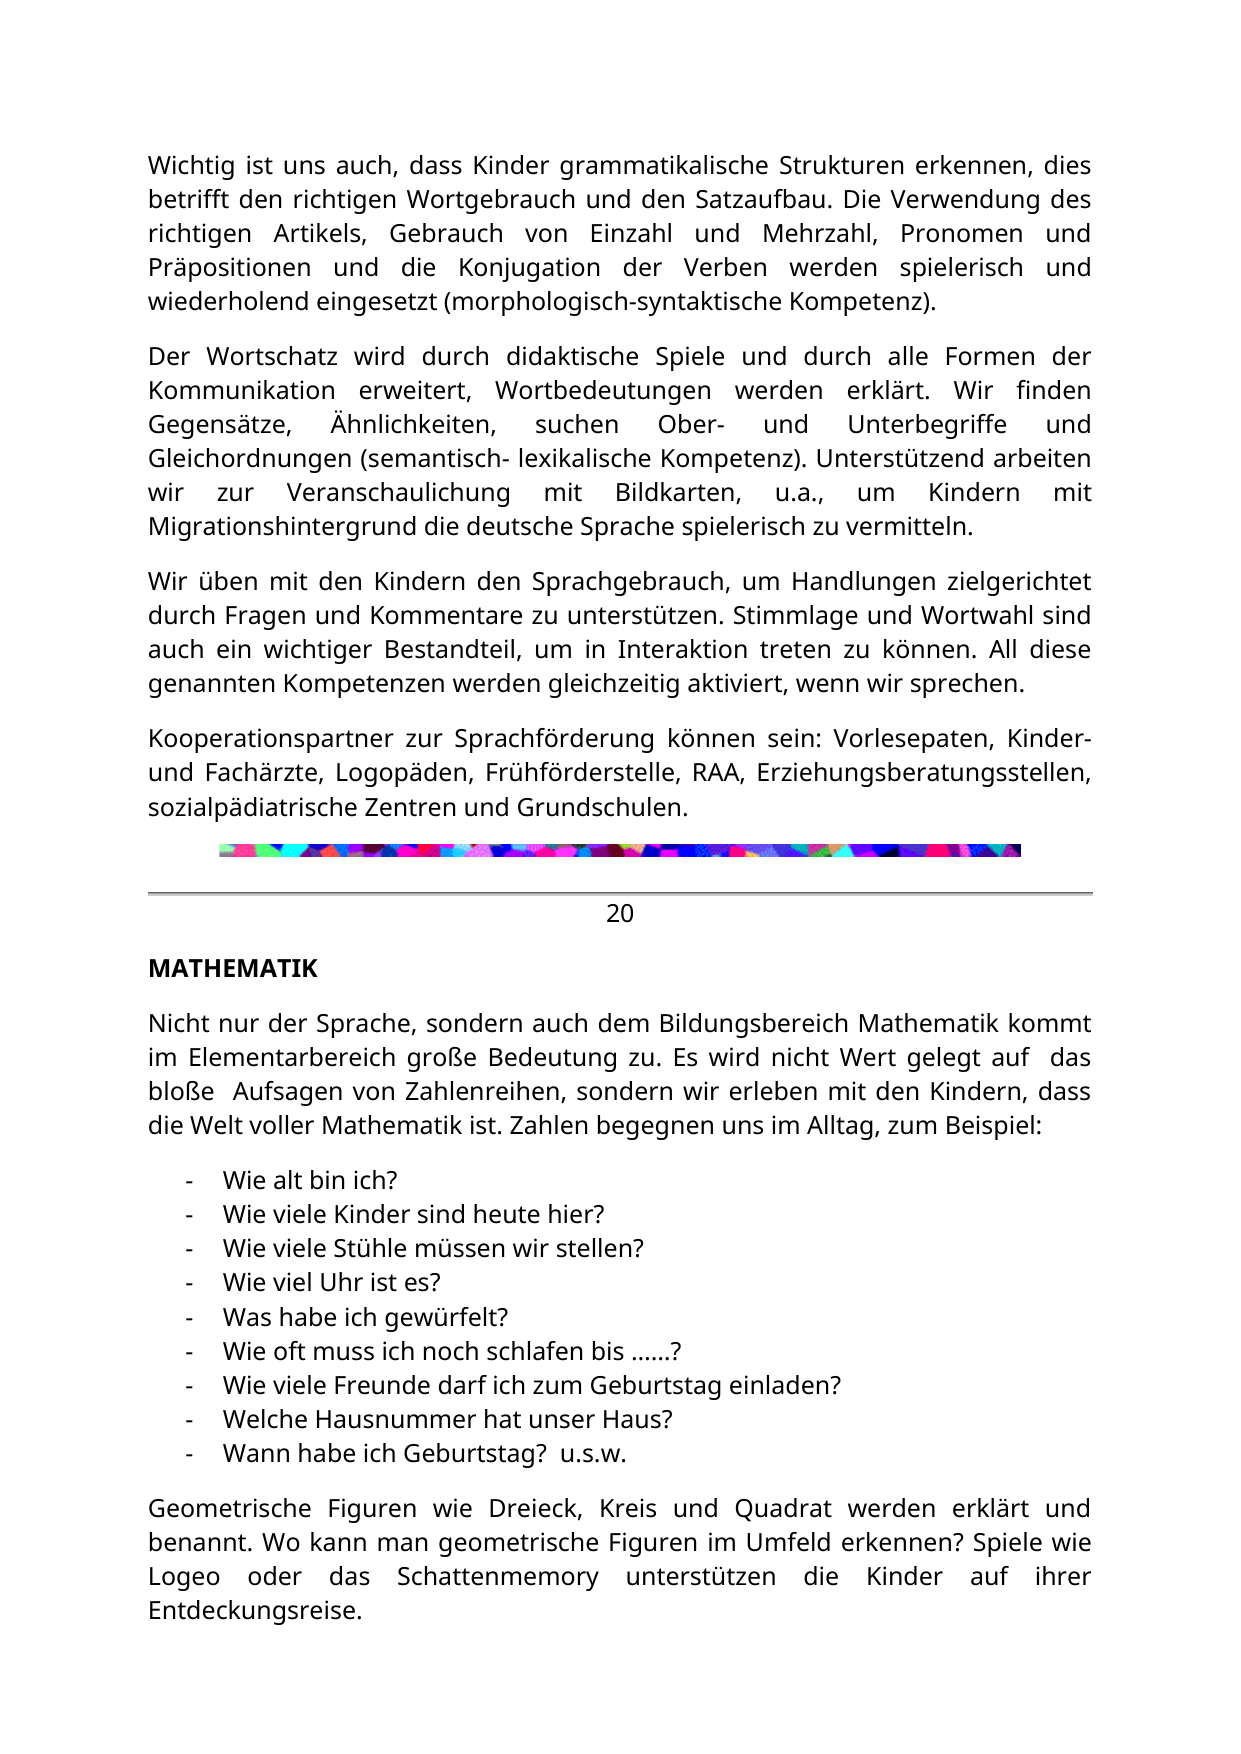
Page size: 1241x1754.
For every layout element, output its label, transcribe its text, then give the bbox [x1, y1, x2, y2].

list Wie viele Stühle müssen wir stellen? [185, 1231, 1093, 1265]
text Wir üben mit den Kindern den Sprachgebrauch, um Handlungen zielgerichtet durch Fragen und Kommentare zu unterstützen. Stimmlage und Wortwahl sind auch ein wichtiger Bestandteil, um in Interaktion treten zu können. All diese genannten Kompetenzen werden gleichzeitig aktiviert, wenn wir sprechen. [148, 564, 1093, 700]
picture [998, 844, 1021, 857]
list Welche Hausnummer hat unser Haus? [185, 1401, 1093, 1435]
list Wie viele Freunde darf ich zum Geburtstag einladen? [185, 1367, 1093, 1401]
text Der Wortschatz wird durch didaktische Spiele und durch alle Formen der Kommunikation erweitert, Wortbedeutungen werden erklärt. Wir finden Gegensätze, Ähnlichkeiten, suchen Ober- und Unterbegriffe und Gleichordnungen (semantisch- lexikalische Kompetenz). Unterstützend arbeiten wir zur Veranschaulichung mit Bildkarten, u.a., um Kindern mit Migrationshintergrund die deutsche Sprache spielerisch zu vermitteln. [148, 339, 1093, 543]
picture [219, 844, 998, 857]
text MATHEMATIK [148, 951, 1093, 985]
text Geometrische Figuren wie Dreieck, Kreis und Quadrat werden erklärt und benannt. Wo kann man geometrische Figuren im Umfeld erkennen? Spiele wie Logeo oder das Schattenmemory unterstützen die Kinder auf ihrer Entdeckungsreise. [148, 1490, 1093, 1627]
list Wie viel Uhr ist es? [185, 1265, 1093, 1299]
list Wie viele Kinder sind heute hier? [185, 1197, 1093, 1231]
list Wie oft muss ich noch schlafen bis ……? [185, 1333, 1093, 1367]
text Kooperationspartner zur Sprachförderung können sein: Vorlesepaten, Kinder- und Fachärzte, Logopäden, Frühförderstelle, RAA, Erziehungsberatungsstellen, sozialpädiatrische Zentren und Grundschulen. [148, 721, 1093, 823]
list Wann habe ich Geburtstag? u.s.w. [185, 1435, 1093, 1469]
text 20 [148, 896, 1093, 930]
text Wichtig ist uns auch, dass Kinder grammatikalische Strukturen erkennen, dies betrifft den richtigen Wortgebrauch und den Satzaufbau. Die Verwendung des richtigen Artikels, Gebrauch von Einzahl und Mehrzahl, Pronomen und Präpositionen und die Konjugation der Verben werden spielerisch und wiederholend eingesetzt (morphologisch-syntaktische Kompetenz). [148, 148, 1093, 318]
list Wie alt bin ich? [185, 1163, 1093, 1197]
picture [148, 892, 1093, 896]
text Nicht nur der Sprache, sondern auch dem Bildungsbereich Mathematik kommt im Elementarbereich große Bedeutung zu. Es wird nicht Wert gelegt auf das bloße Aufsagen von Zahlenreihen, sondern wir erleben mit den Kindern, dass die Welt voller Mathematik ist. Zahlen begegnen uns im Alltag, zum Beispiel: [148, 1006, 1093, 1142]
list Was habe ich gewürfelt? [185, 1299, 1093, 1333]
